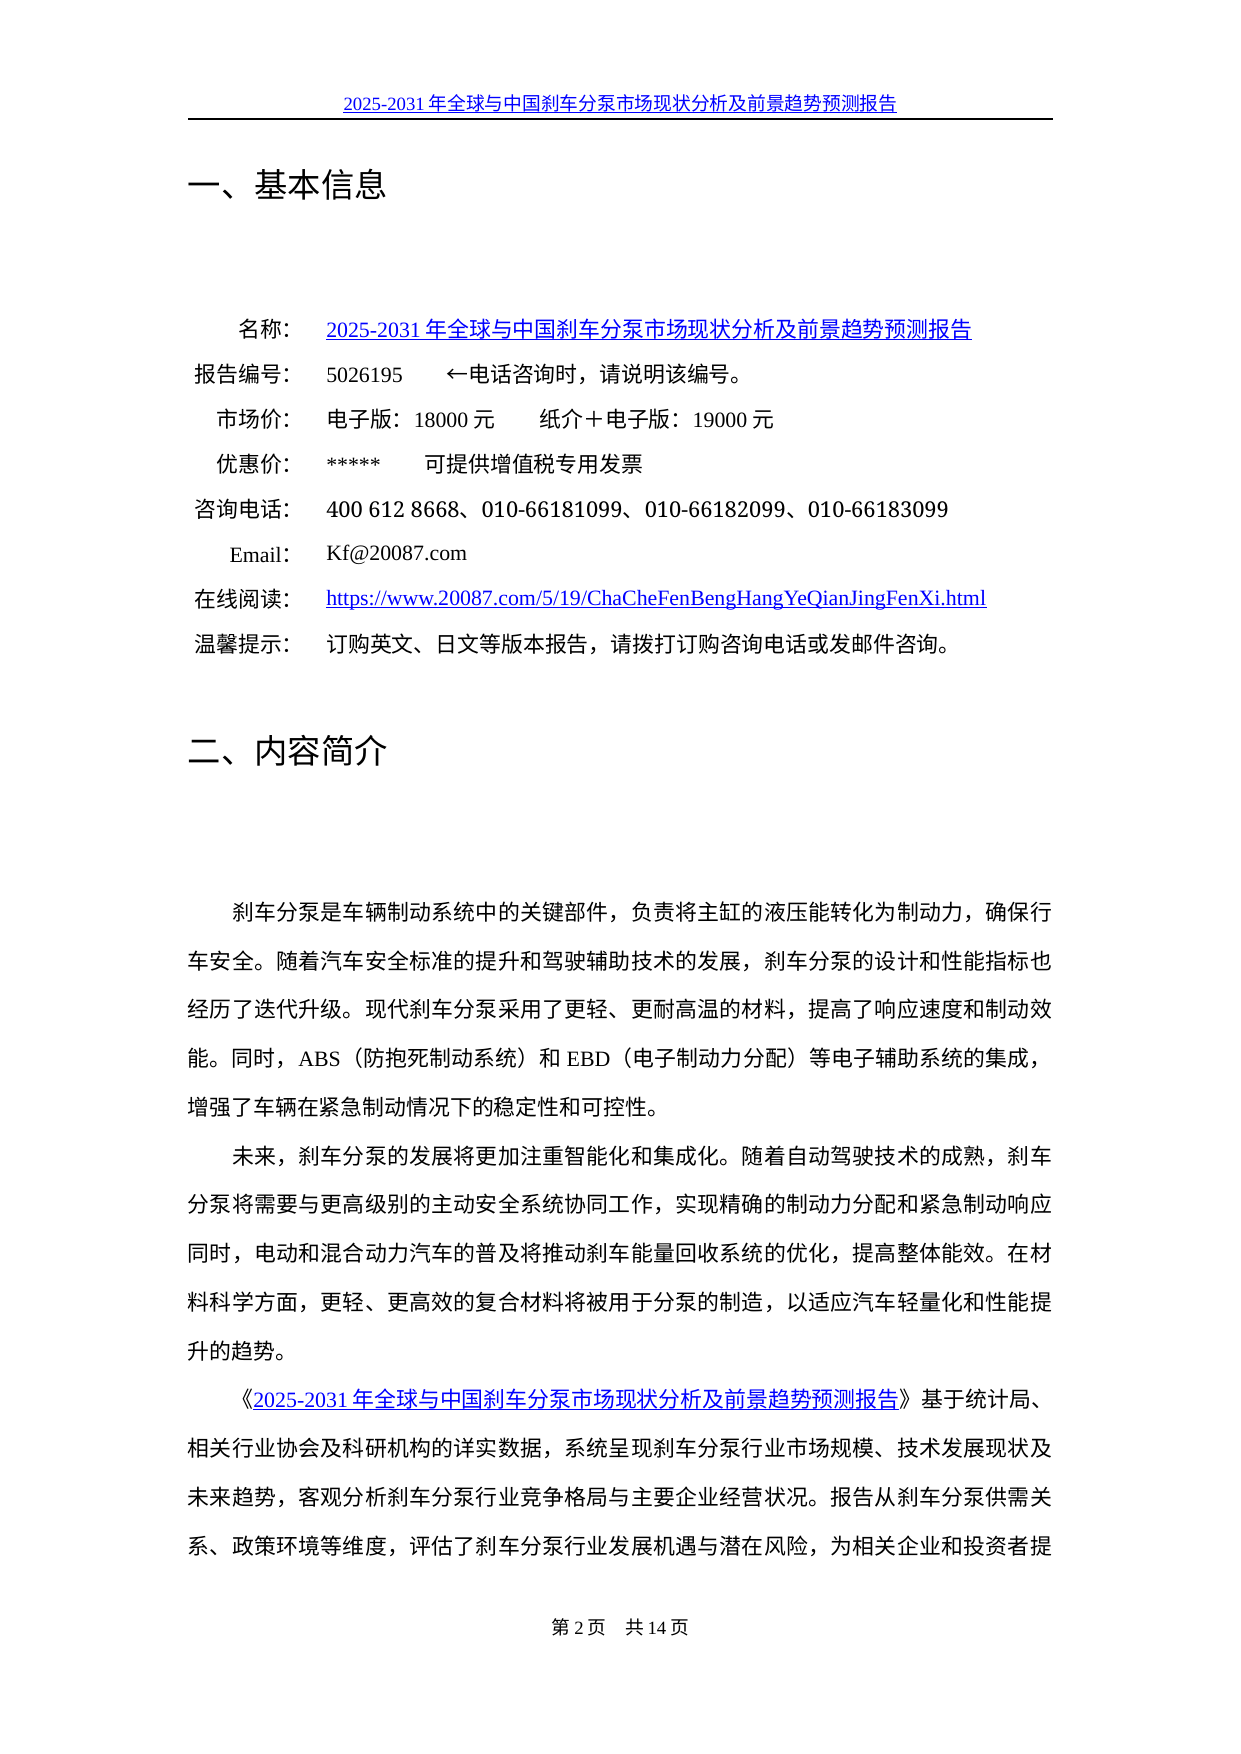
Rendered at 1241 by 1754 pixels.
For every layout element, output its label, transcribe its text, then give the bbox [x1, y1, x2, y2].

table_cell 优惠价： [167, 447, 315, 492]
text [187, 894, 1053, 1561]
table_cell 市场价： [167, 402, 315, 447]
table_header 名称： [167, 312, 315, 357]
table_cell [315, 582, 1073, 627]
table_cell Kf@20087.com [315, 537, 1073, 582]
table_cell ***** 可提供增值税专用发票 [315, 447, 1073, 492]
table_cell Email： [167, 537, 315, 582]
table_cell 咨询电话： [167, 492, 315, 537]
title 一、基本信息 [187, 150, 1053, 215]
table_cell 温馨提示： [167, 627, 315, 672]
table_header 2025-2031年全球与中国刹车分泵市场现状分析及前景趋势预测报告 [315, 312, 1073, 357]
table_cell 报告编号： [167, 357, 315, 402]
table_cell 订购英文、日文等版本报告，请拨打订购咨询电话或发邮件咨询。 [315, 627, 1073, 672]
table_cell 400 612 8668、010-66181099、010-66182099、010-66183099 [315, 492, 1073, 537]
table_cell 电子版：18000 元 纸介＋电子版：19000 元 [315, 402, 1073, 447]
table_cell 5026195 ←电话咨询时，请说明该编号。 [315, 357, 1073, 402]
table_cell 在线阅读： [167, 582, 315, 627]
title 二、内容简介 [187, 717, 1053, 782]
